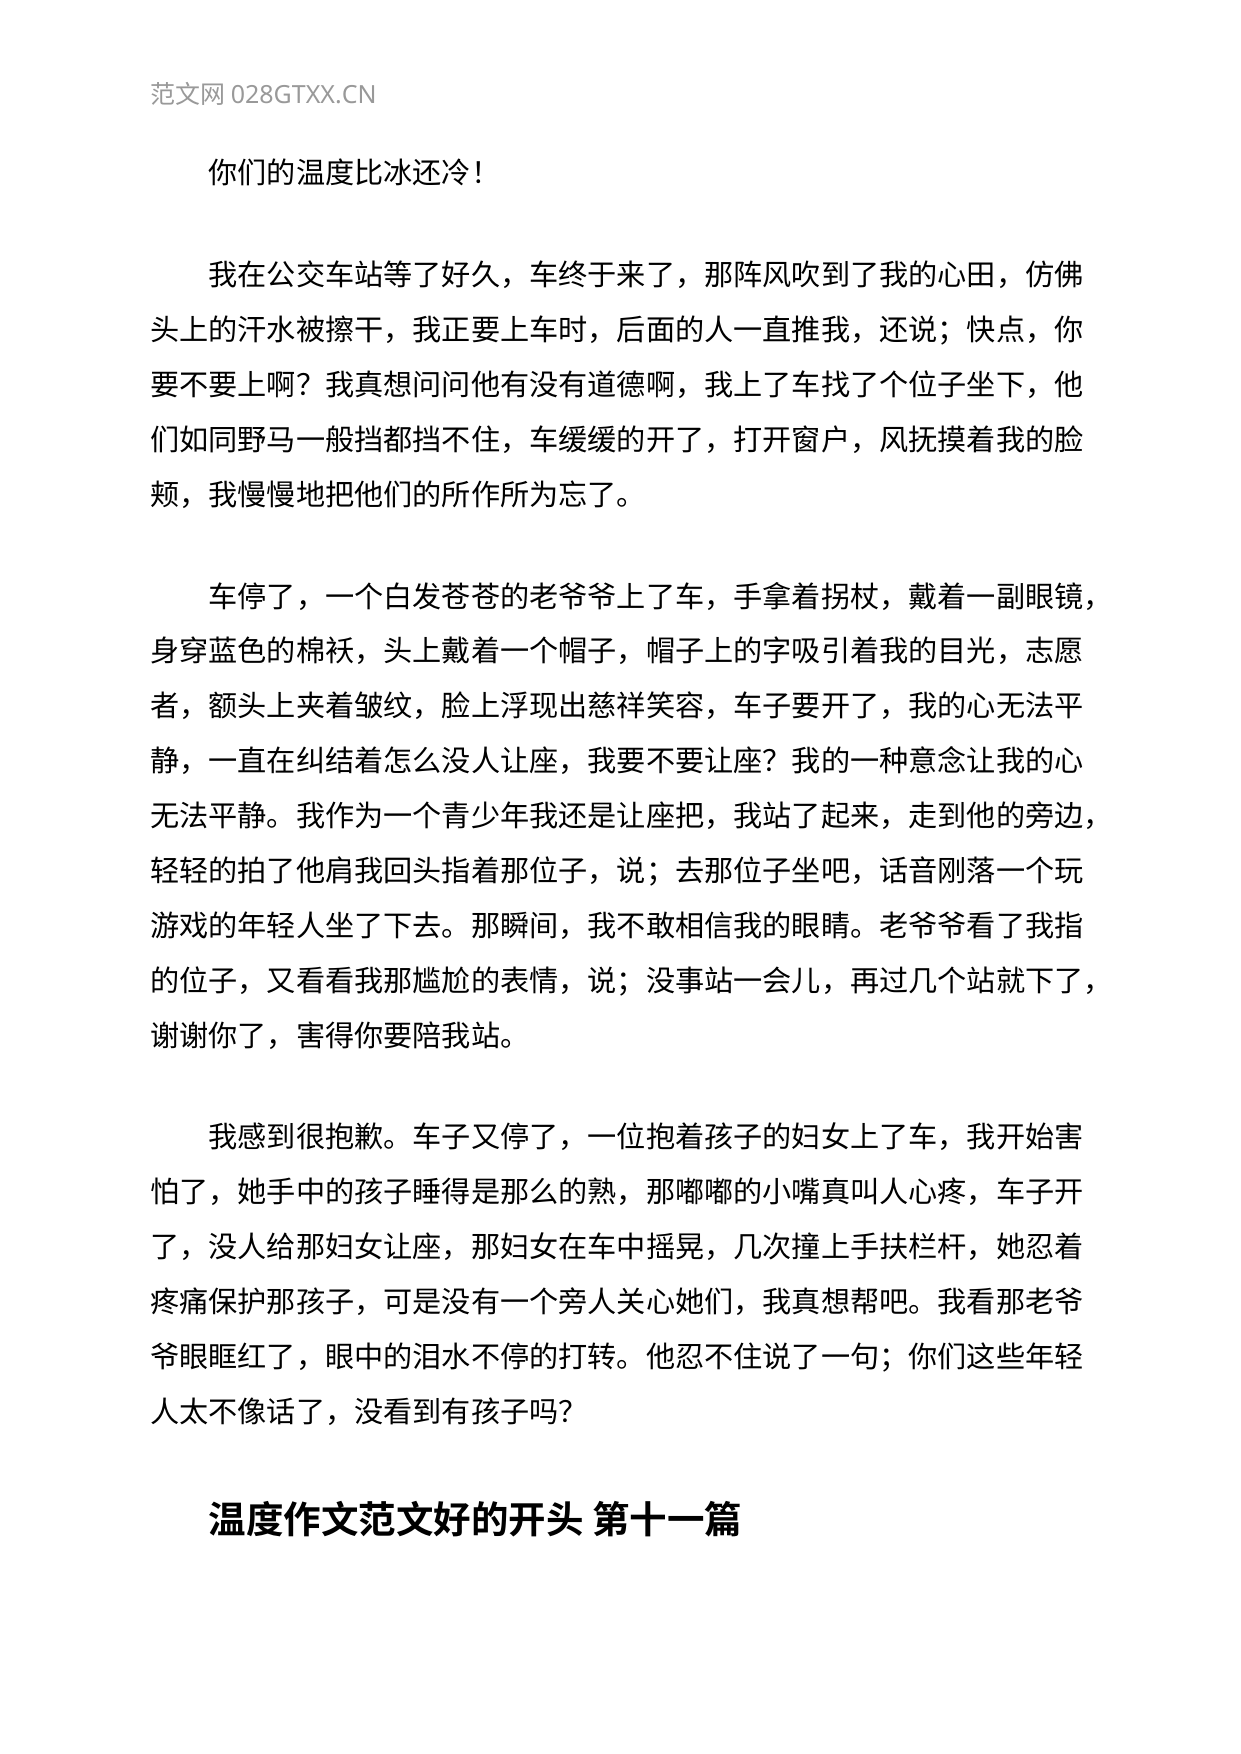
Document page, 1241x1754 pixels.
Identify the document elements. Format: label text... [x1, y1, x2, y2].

text 车停了，一个白发苍苍的老爷爷上了车，手拿着拐杖，戴着一副眼镜，身穿蓝色的棉袄，头上戴着一个帽子，帽子上的字吸引着我的目光，志愿者，额头上夹着皱纹，脸上浮现出慈祥笑容，车子要开了，我的心无法平静，一直在纠结着怎么没人让座，我要不要让座？我的一种意念让我的心无法平静。我作为一个青少年我还是让座把，我站了起来，走到他的旁边，轻轻的拍了他肩我回头指着那位子，说；去那位子坐吧，话音刚落一个玩游戏的年轻人坐了下去。那瞬间，我不敢相信我的眼睛。老爷爷看了我指的位子，又看看我那尴尬的表情，说；没事站一会儿，再过几个站就下了，谢谢你了，害得你要陪我站。 [150, 573, 1090, 1054]
text 我感到很抱歉。车子又停了，一位抱着孩子的妇女上了车，我开始害怕了，她手中的孩子睡得是那么的熟，那嘟嘟的小嘴真叫人心疼，车子开了，没人给那妇女让座，那妇女在车中摇晃，几次撞上手扶栏杆，她忍着疼痛保护那孩子，可是没有一个旁人关心她们，我真想帮吧。我看那老爷爷眼眶红了，眼中的泪水不停的打转。他忍不住说了一句；你们这些年轻人太不像话了，没看到有孩子吗？ [150, 1114, 1090, 1431]
text 温度作文范文好的开头 第十一篇 [150, 1490, 1090, 1544]
text 你们的温度比冰还冷！ [150, 150, 1090, 192]
text 我在公交车站等了好久，车终于来了，那阵风吹到了我的心田，仿佛头上的汗水被擦干，我正要上车时，后面的人一直推我，还说；快点，你要不要上啊？我真想问问他有没有道德啊，我上了车找了个位子坐下，他们如同野马一般挡都挡不住，车缓缓的开了，打开窗户，风抚摸着我的脸颊，我慢慢地把他们的所作所为忘了。 [150, 252, 1090, 514]
